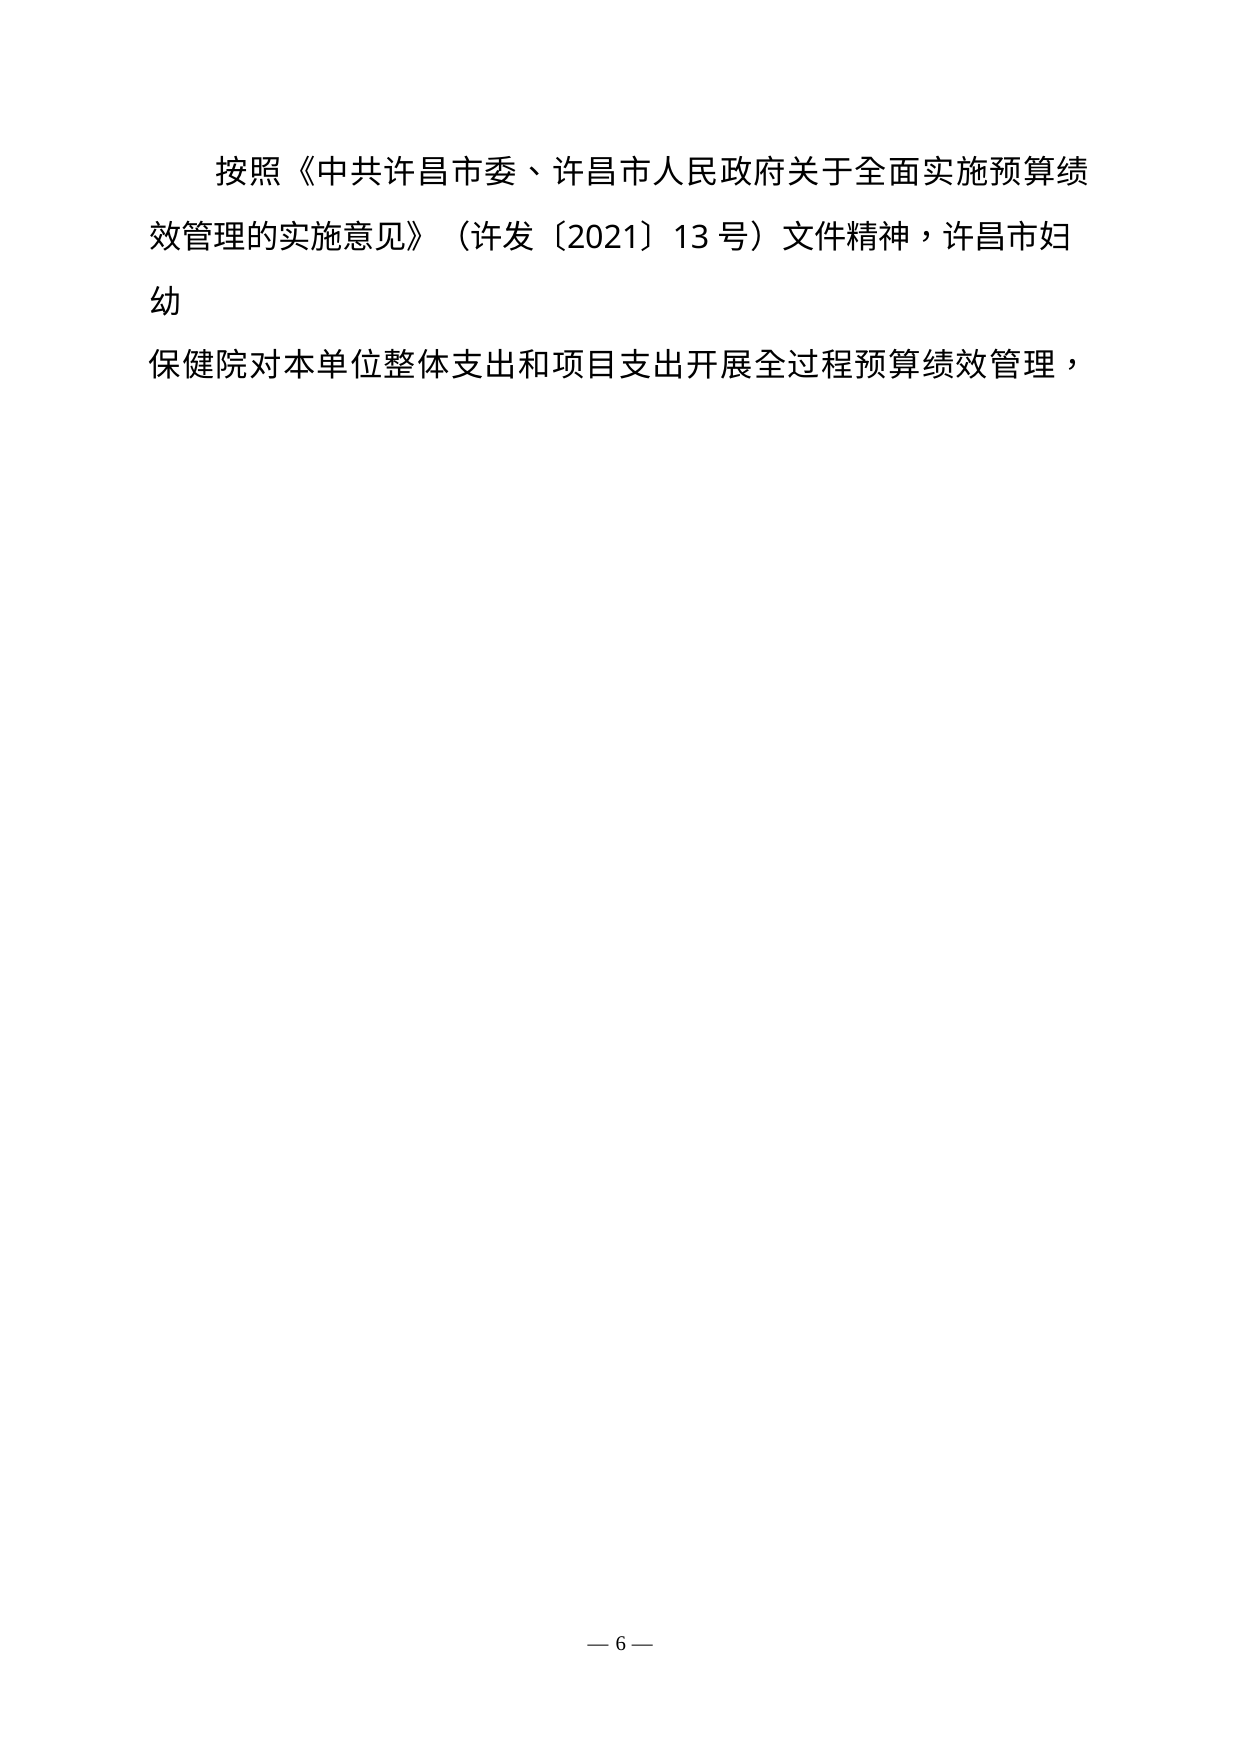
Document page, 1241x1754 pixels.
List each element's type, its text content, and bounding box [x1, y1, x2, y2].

text 保健院对本单位整体支出和项目支出开展全过程预算绩效管理， [148, 344, 1100, 384]
text 按照《中共许昌市委、许昌市人民政府关于全面实施预算绩 效管理的实施意见》（许发〔2021〕13 号）文件精神，许昌市妇幼 [149, 149, 1093, 323]
